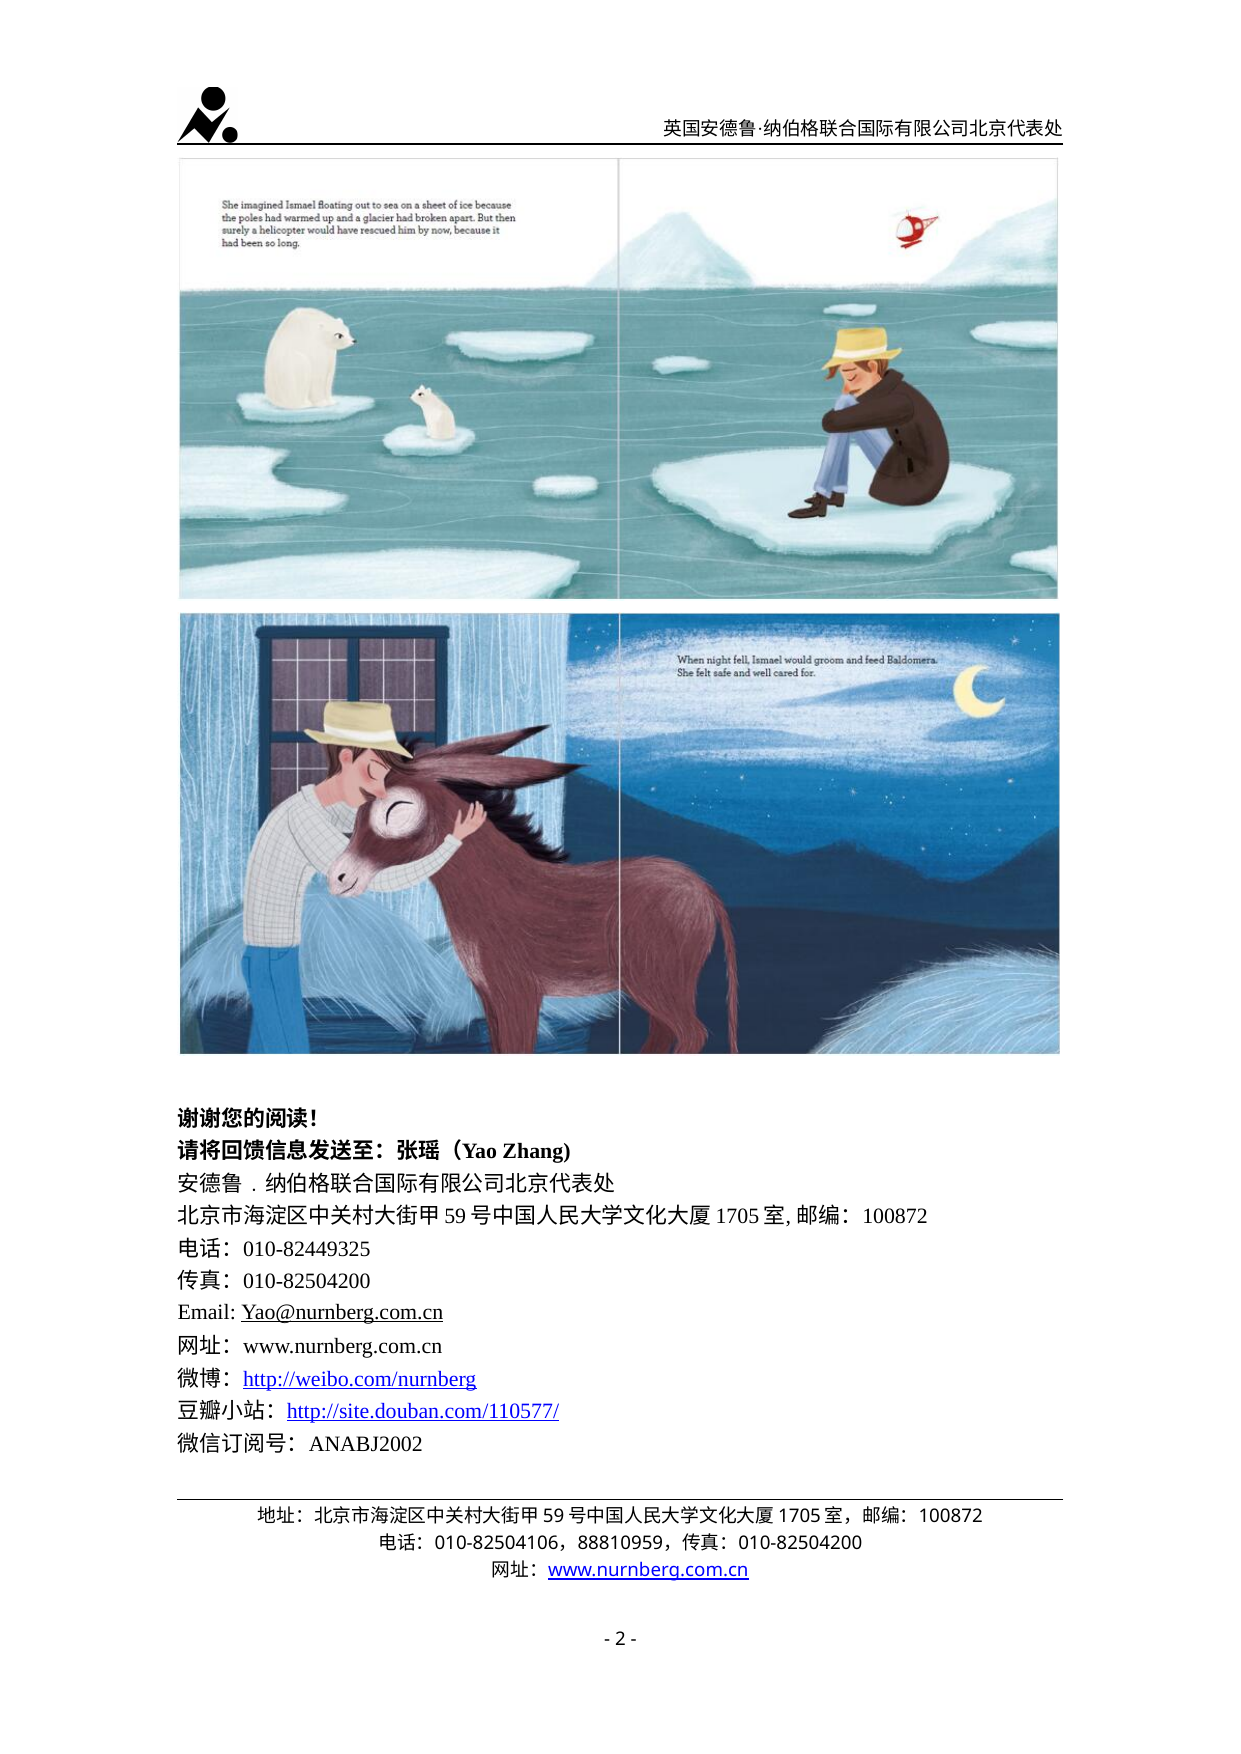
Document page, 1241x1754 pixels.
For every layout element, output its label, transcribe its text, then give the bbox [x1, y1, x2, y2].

picture [177, 612, 1060, 1056]
text 北京市海淀区中关村大街甲59号中国人民大学文化大厦1705室, 邮编：100872 电话：010-82449325 [177, 1198, 1063, 1263]
text 微博：http://weibo.com/nurnberg [177, 1360, 1063, 1393]
text 微信订阅号：ANABJ2002 [177, 1425, 1063, 1458]
text 传真：010-82504200 [177, 1263, 1063, 1295]
picture [177, 157, 1060, 601]
text 请将回馈信息发送至：张瑶（Yao Zhang) [177, 1133, 1063, 1165]
text 安德鲁﹒纳伯格联合国际有限公司北京代表处 [177, 1165, 1063, 1198]
text 网址：www.nurnberg.com.cn [177, 1328, 1063, 1360]
picture [177, 87, 238, 143]
text 豆瓣小站：http://site.douban.com/110577/ [177, 1393, 1063, 1425]
text Email: Yao@nurnberg.com.cn [177, 1295, 1063, 1328]
text 谢谢您的阅读！ [177, 1100, 1063, 1133]
